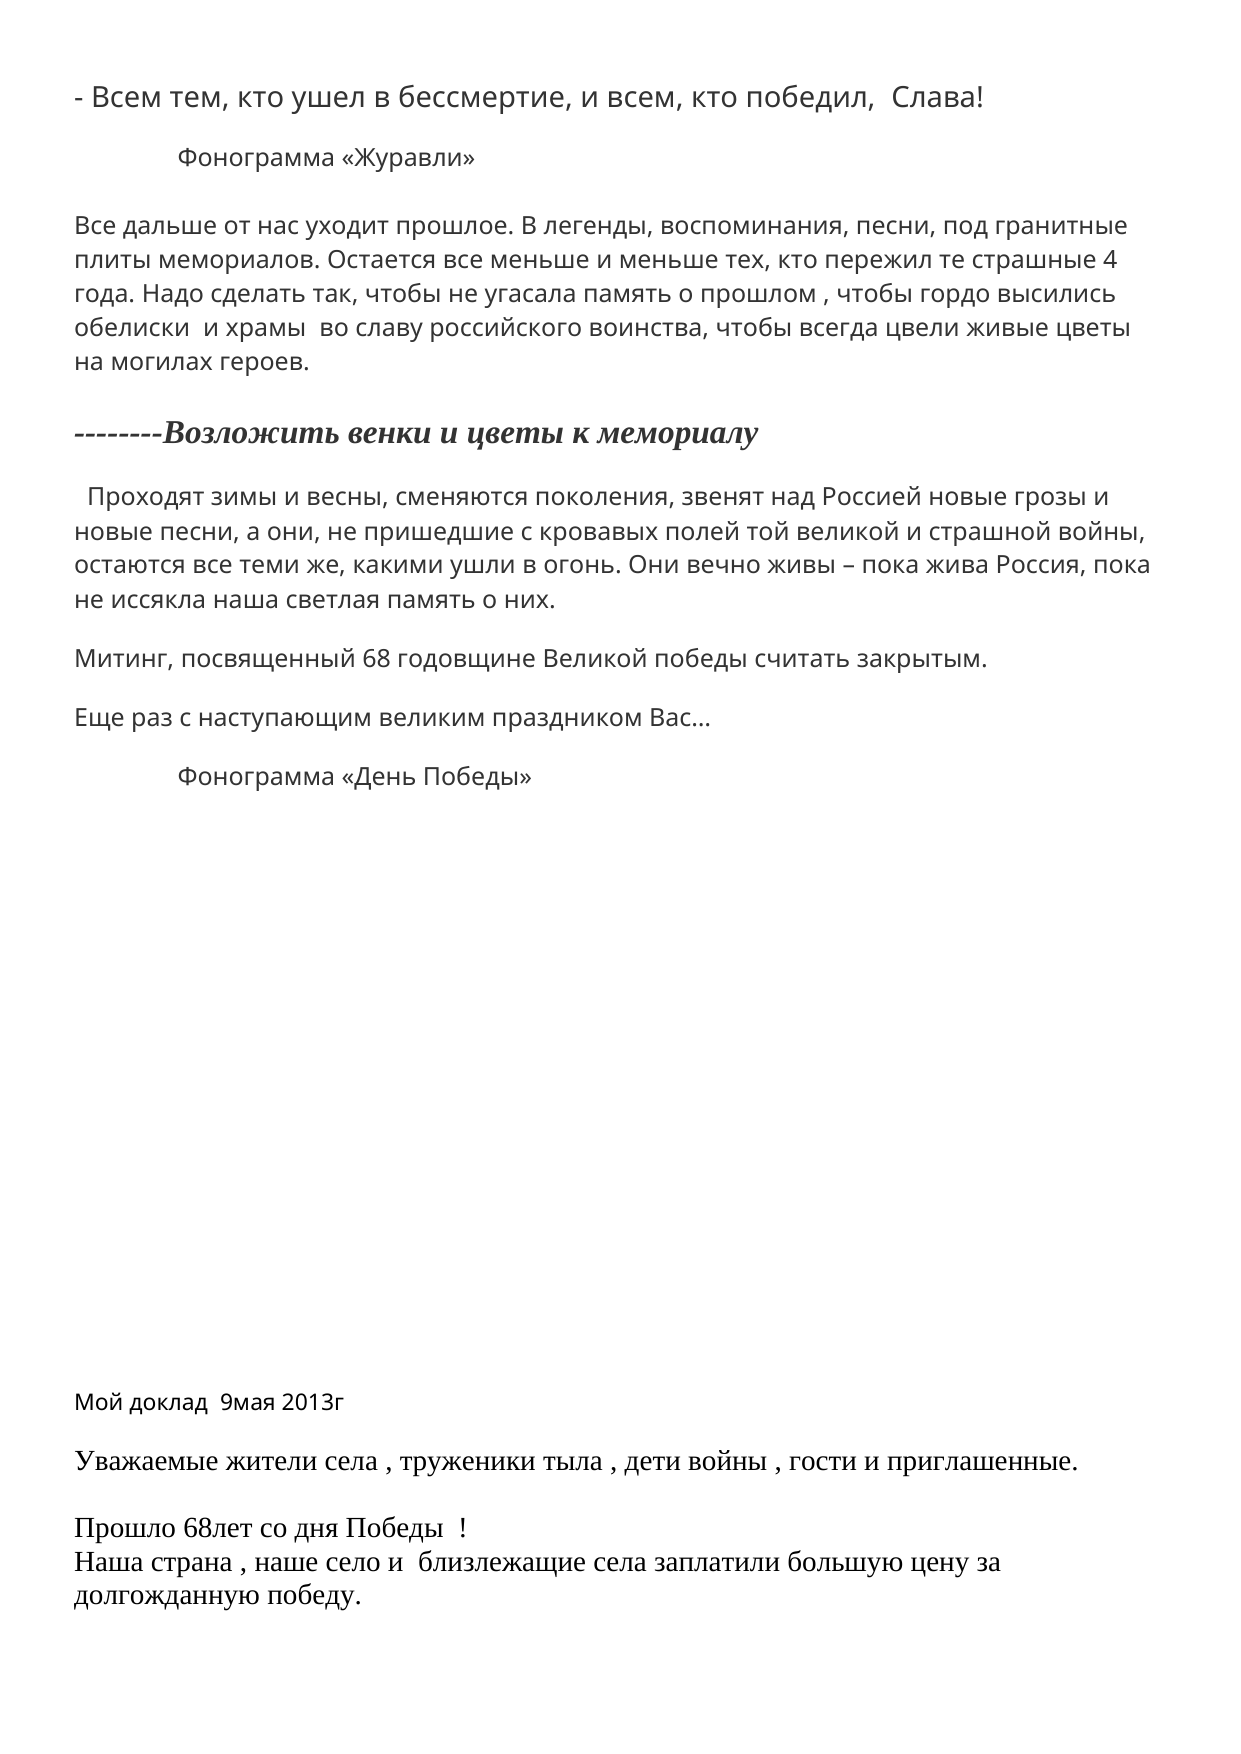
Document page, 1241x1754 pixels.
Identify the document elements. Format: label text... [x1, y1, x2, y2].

text Мой доклад 9мая 2013г [74, 1386, 1152, 1417]
table_header 9 мая народы России, все люди земли склоняют головы в память о павших и в благодарность участникам Великой Отечественной войны, которые своей жизнью и тяжким ратным трудом обеспечили Великую Победу над немецко-фашистскими захватчиками. Долгие 1418 дней войны, каждый из которых это кровь и смерть, боль и горечь утрат, гибель лучших сыновей и дочерей твоих, Россия. Митинг, посвященный 68 годовщине Великой Победы советского народа в ВОВ объявляется открытым. ----Звучит гимн. ---Доклад учителя истории Смирновой Т.В. ---Слово предоставляется 1-специалисту администрации Грачевского муниципального округа Приходько Юлии Николаевне 2-специалисту ООО»Волжские дали» Шанину А.М. 3- слово предоставляется учащимся 7класса 1.Победа к нам приходит вновь и вновь Прекрасна и юна, как в сорок пятом, Приходит в блеске старых орденов На пиджаке бывалого солдата. 2.Умытая слезами – не дождем, Сверкая не огнем, а счастьем жизни, Победа к нам приходит вешним днем, Чтоб никогда не позабыть о том, Какой был подвиг совершен Отчизной! 3.Победа! Как она досталась? Каким путем вы к ней пришли? И раны были и усталость. И шрамы на груди земли. Броня во вмятинах глубоких, И дали пройденных дорог, И ордена на гимнастерках, Где пот нещадно ткань прожег 4.Наши бабушки и деды Вспомнят молодость свою, Это им пришлось Победы Завоевывать в бою. 5.Наши бабушки и деды На внучат глядят своих. Мы наследники Победы Мы с тобой надежда их. 6.Спасибо вам за тишину, За наше небо голубое, За то, что в страшную войну Сумели мир прикрыть собою. 7. День 9 мая! Звонко горны поют Пусть гремит, не смолкая, В честь Победы салют. 8.Пусть в каждом доме пахнет свежим хлебом Пусть детский смех звучит под чистым небом. Все кто за мир, хотят спокойно жить, Давайте, люди, на земле дружить. 9Так заведено годами, И дальше так тому и быть, Минувших лет святую память Мы будем бережно хранить. Мы, жители России, всегда будем помнить героические подвиги нашего народа в годы Великой Отечественной войны. Навечно останутся в наших сердцах имена героев, отдавших свою жизнь за наше будущее. Никогда не забудем мы тех, кто, не жалея своей жизни, завоевал свободу и счастье для грядущих поколений. В память о тех, кто сложил головы на фронтах Великой Отечественной войны и всех тех, кто ушел от нас, не дожив до сегодняшнего дня. ------Объявляется минута молчания. (МЕТРОНОМ) Вечная слава героям! - Тем, кто шел в бой за Родину, выстоял и победил! - Тем, кто согревал близких своим дыханием в стужу блокадных ночей! - Тем, кто улетал вместе с дымом из бухенвальдских печей! - Тем, кто на речных переправах шел, словно камень, ко дну! - Тем, кто на века безымянным канул в фашистском плену! - Тем, кто ради правого дела сердце и жизнь отдать был готов! - Тем, кто под машины ложился вместо понтонных мостов! - Всем тем, кто ушел в бессмертие, и всем, кто победил, Слава! Фонограмма «Журавли» Все дальше от нас уходит прошлое. В легенды, воспоминания, песни, под гранитные плиты мемориалов. Остается все меньше и меньше тех, кто пережил те страшные 4 года. Надо сделать так, чтобы не угасала память о прошлом , чтобы гордо высились обелиски и храмы во славу российского воинства, чтобы всегда цвели живые цветы на могилах героев. --------Возложить венки и цветы к мемориалу Проходят зимы и весны, сменяются поколения, звенят над Россией новые грозы и новые песни, а они, не пришедшие с кровавых полей той великой и страшной войны, остаются все теми же, какими ушли в огонь. Они вечно живы – пока жива Россия, пока не иссякла наша светлая память о них. Митинг, посвященный 68 годовщине Великой победы считать закрытым. Еще раз с наступающим великим праздником Вас… Фонограмма «День Победы» [72, 59, 1161, 912]
text Прошло 68лет со дня Победы ! [74, 1510, 1152, 1544]
text Наша страна , наше село и близлежащие села заплатили большую цену за долгожданную победу. [74, 1544, 1152, 1611]
text Уважаемые жители села , труженики тыла , дети войны , гости и приглашенные. [74, 1443, 1152, 1477]
